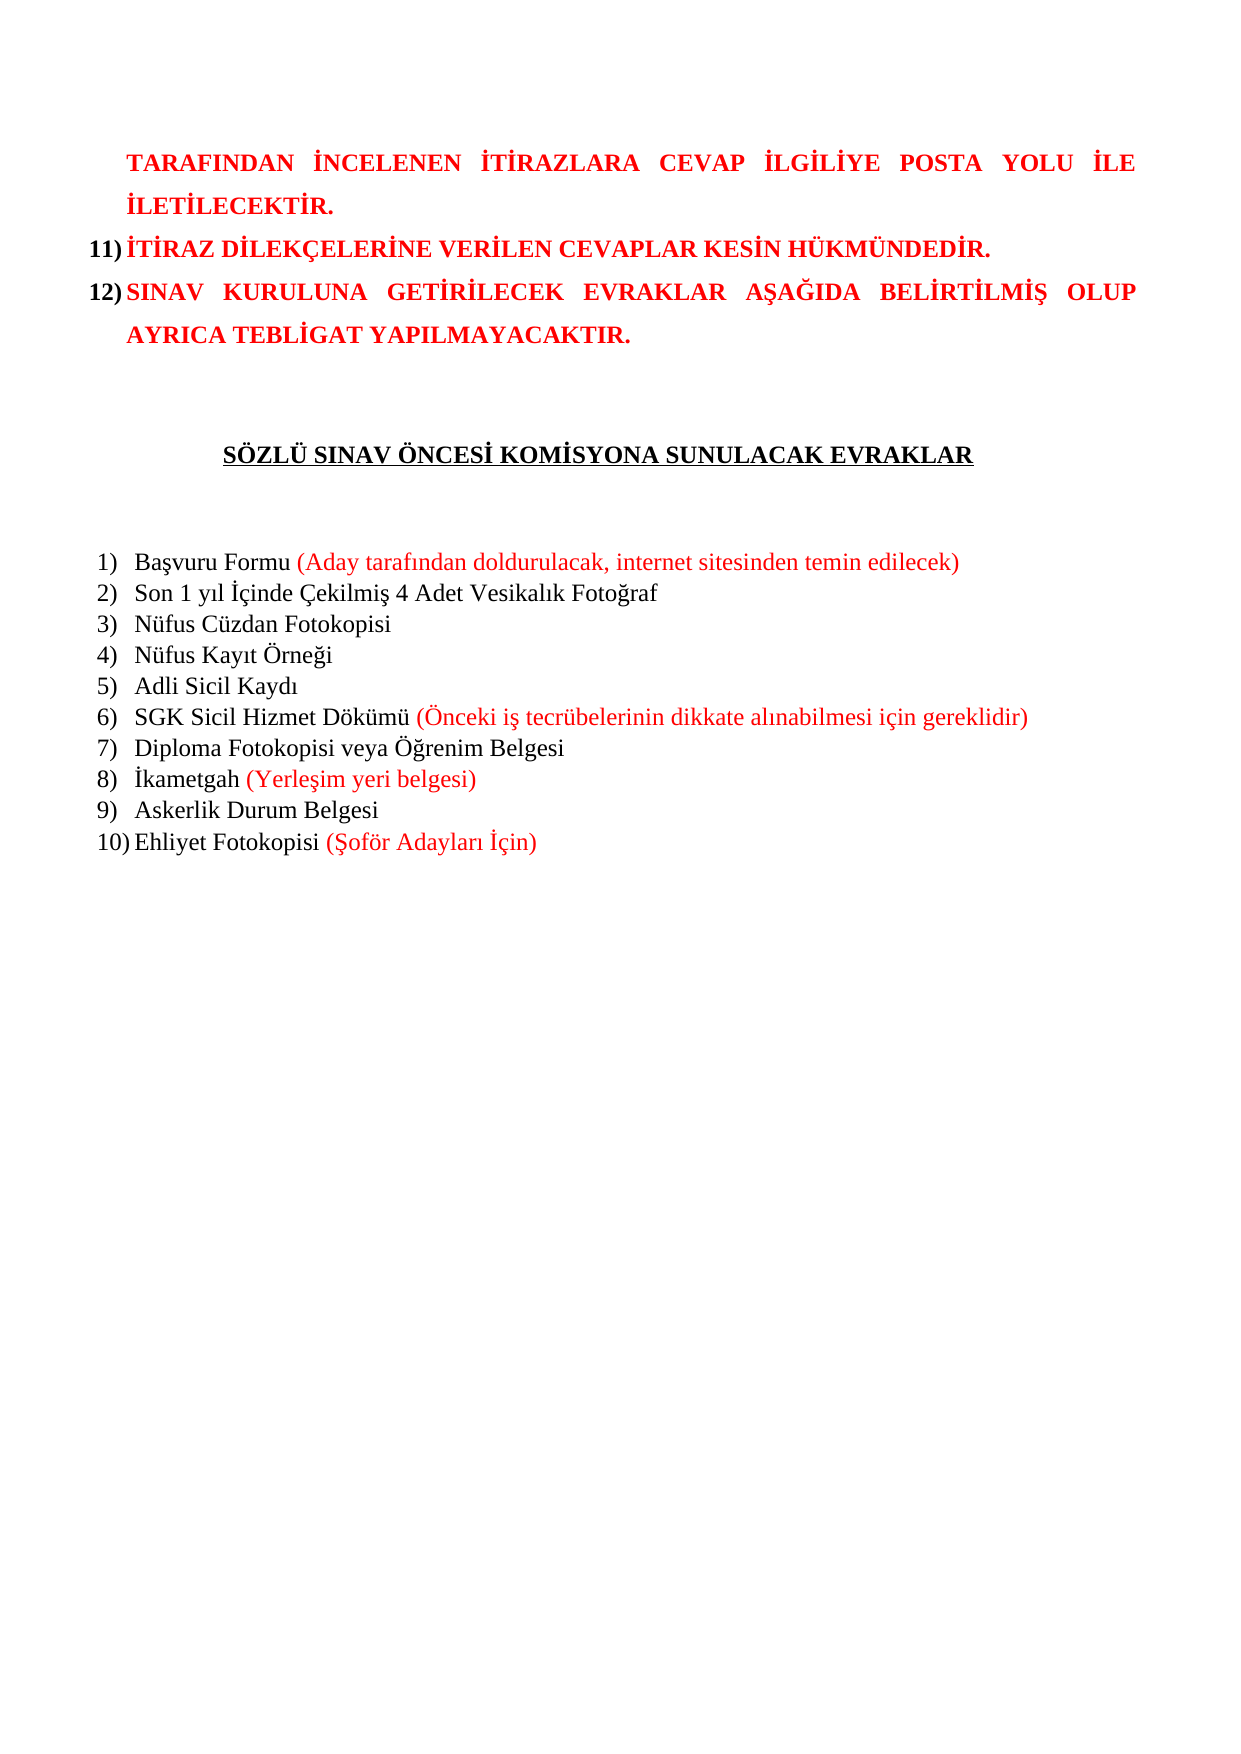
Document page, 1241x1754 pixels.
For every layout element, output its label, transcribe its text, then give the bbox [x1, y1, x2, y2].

list Nüfus Kayıt Örneği [97, 640, 1137, 669]
list Nüfus Cüzdan Fotokopisi [97, 609, 1137, 638]
list SGK Sicil Hizmet Dökümü (Önceki iş tecrübelerinin dikkate alınabilmesi için gereklidir) [97, 702, 1137, 731]
list SINAV KURULUNA GETİRİLECEK EVRAKLAR AŞAĞIDA BELİRTİLMİŞ OLUP AYRICA TEBLİGAT YAPILMAYACAKTIR. [89, 277, 1137, 349]
list Adli Sicil Kaydı [97, 671, 1137, 700]
list Askerlik Durum Belgesi [97, 796, 1137, 824]
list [89, 148, 1137, 219]
list Son 1 yıl İçinde Çekilmiş 4 Adet Vesikalık Fotoğraf [97, 578, 1137, 607]
list İTİRAZ DİLEKÇELERİNE VERİLEN CEVAPLAR KESİN HÜKMÜNDEDİR. [89, 234, 1137, 263]
list Başvuru Formu (Aday tarafından doldurulacak, internet sitesinden temin edilecek) [97, 547, 1137, 576]
list İkametgah (Yerleşim yeri belgesi) [97, 764, 1137, 793]
text SÖZLÜ SINAV ÖNCESİ KOMİSYONA SUNULACAK EVRAKLAR [59, 440, 1137, 468]
list Diploma Fotokopisi veya Öğrenim Belgesi [97, 733, 1137, 762]
list Ehliyet Fotokopisi (Şoför Adayları İçin) [97, 827, 1137, 855]
